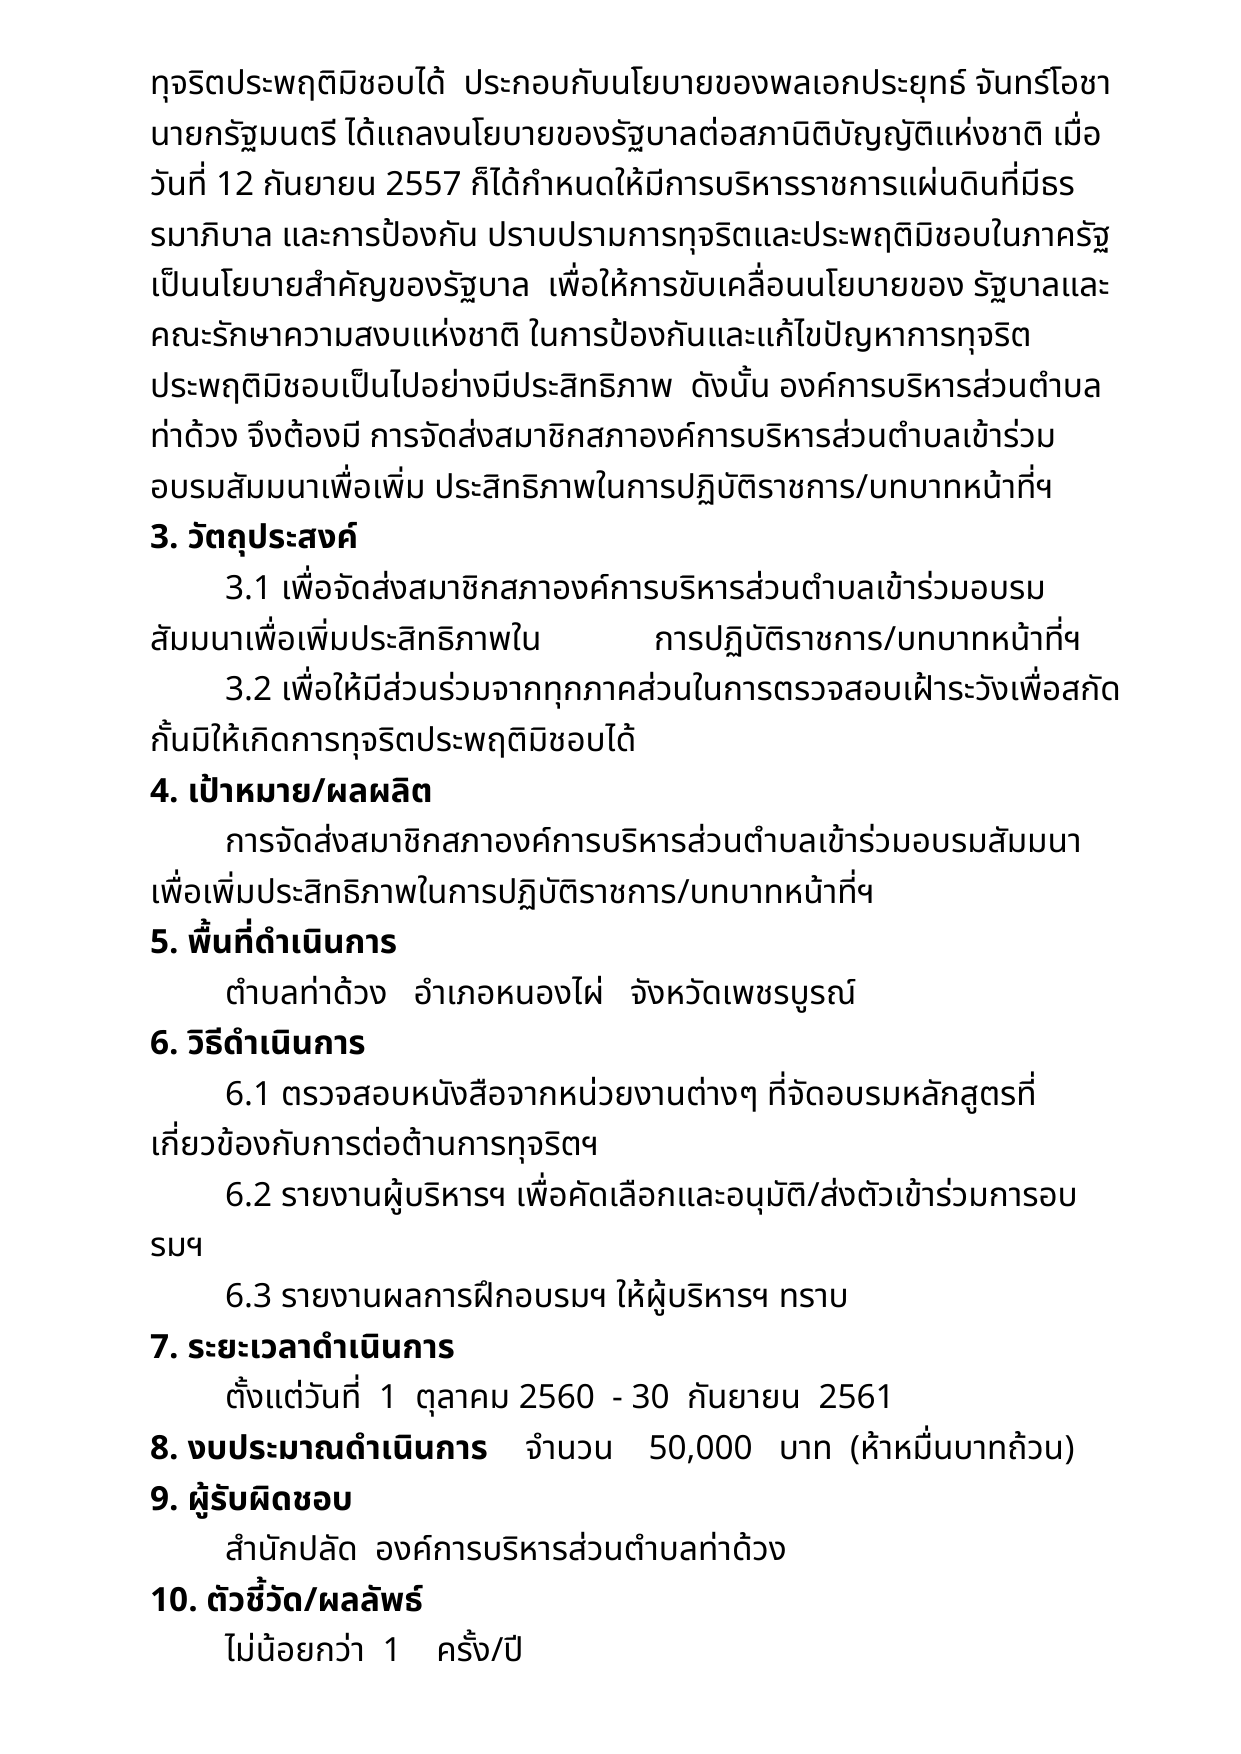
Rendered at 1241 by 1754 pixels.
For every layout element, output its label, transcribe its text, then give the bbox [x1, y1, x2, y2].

text 9. ผู้รับผิดชอบ [150, 1474, 1095, 1525]
text 10. ตัวชี้วัด/ผลลัพธ์ [150, 1575, 1095, 1626]
text 8. งบประมาณดำเนินการ จำนวน 50,000 บาท (ห้าหมื่นบาทถ้วน) [150, 1424, 1095, 1474]
text สำนักปลัด องค์การบริหารส่วนตำบลท่าด้วง [150, 1525, 1095, 1575]
text 6.2 รายงานผู้บริหารฯ เพื่อคัดเลือกและอนุมัติ/ส่งตัวเข้าร่วมการอบรมฯ [150, 1171, 1095, 1272]
text 3. วัตถุประสงค์ [150, 513, 1122, 564]
text 3.2 เพื่อให้มีส่วนร่วมจากทุกภาคส่วนในการตรวจสอบเฝ้าระวังเพื่อสกัดกั้นมิให้เกิดการทุจริตประพฤติมิชอบได้ [150, 665, 1122, 766]
text การจัดส่งสมาชิกสภาองค์การบริหารส่วนตำบลเข้าร่วมอบรมสัมมนาเพื่อเพิ่มประสิทธิภาพในการปฏิบัติราชการ/บทบาทหน้าที่ฯ [150, 817, 1122, 918]
text ตั้งแต่วันที่ 1 ตุลาคม 2560 - 30 กันยายน 2561 [150, 1373, 1095, 1424]
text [150, 59, 1122, 513]
text ตำบลท่าด้วง อำเภอหนองไผ่ จังหวัดเพชรบูรณ์ [150, 969, 1095, 1019]
text 6.1 ตรวจสอบหนังสือจากหน่วยงานต่างๆ ที่จัดอบรมหลักสูตรที่เกี่ยวข้องกับการต่อต้านการทุจริตฯ [150, 1070, 1095, 1171]
text 5. พื้นที่ดำเนินการ [150, 918, 1095, 969]
text 7. ระยะเวลาดำเนินการ [150, 1322, 1095, 1373]
text ไม่น้อยกว่า 1 ครั้ง/ปี [150, 1626, 1122, 1677]
text 6.3 รายงานผลการฝึกอบรมฯ ให้ผู้บริหารฯ ทราบ [150, 1272, 1095, 1322]
text 4. เป้าหมาย/ผลผลิต [150, 766, 1122, 817]
text 6. วิธีดำเนินการ [150, 1019, 1095, 1070]
text 3.1 เพื่อจัดส่งสมาชิกสภาองค์การบริหารส่วนตำบลเข้าร่วมอบรมสัมมนาเพื่อเพิ่มประสิทธิภาพใน การปฏิบัติราชการ/บทบาทหน้าที่ฯ [150, 564, 1122, 665]
